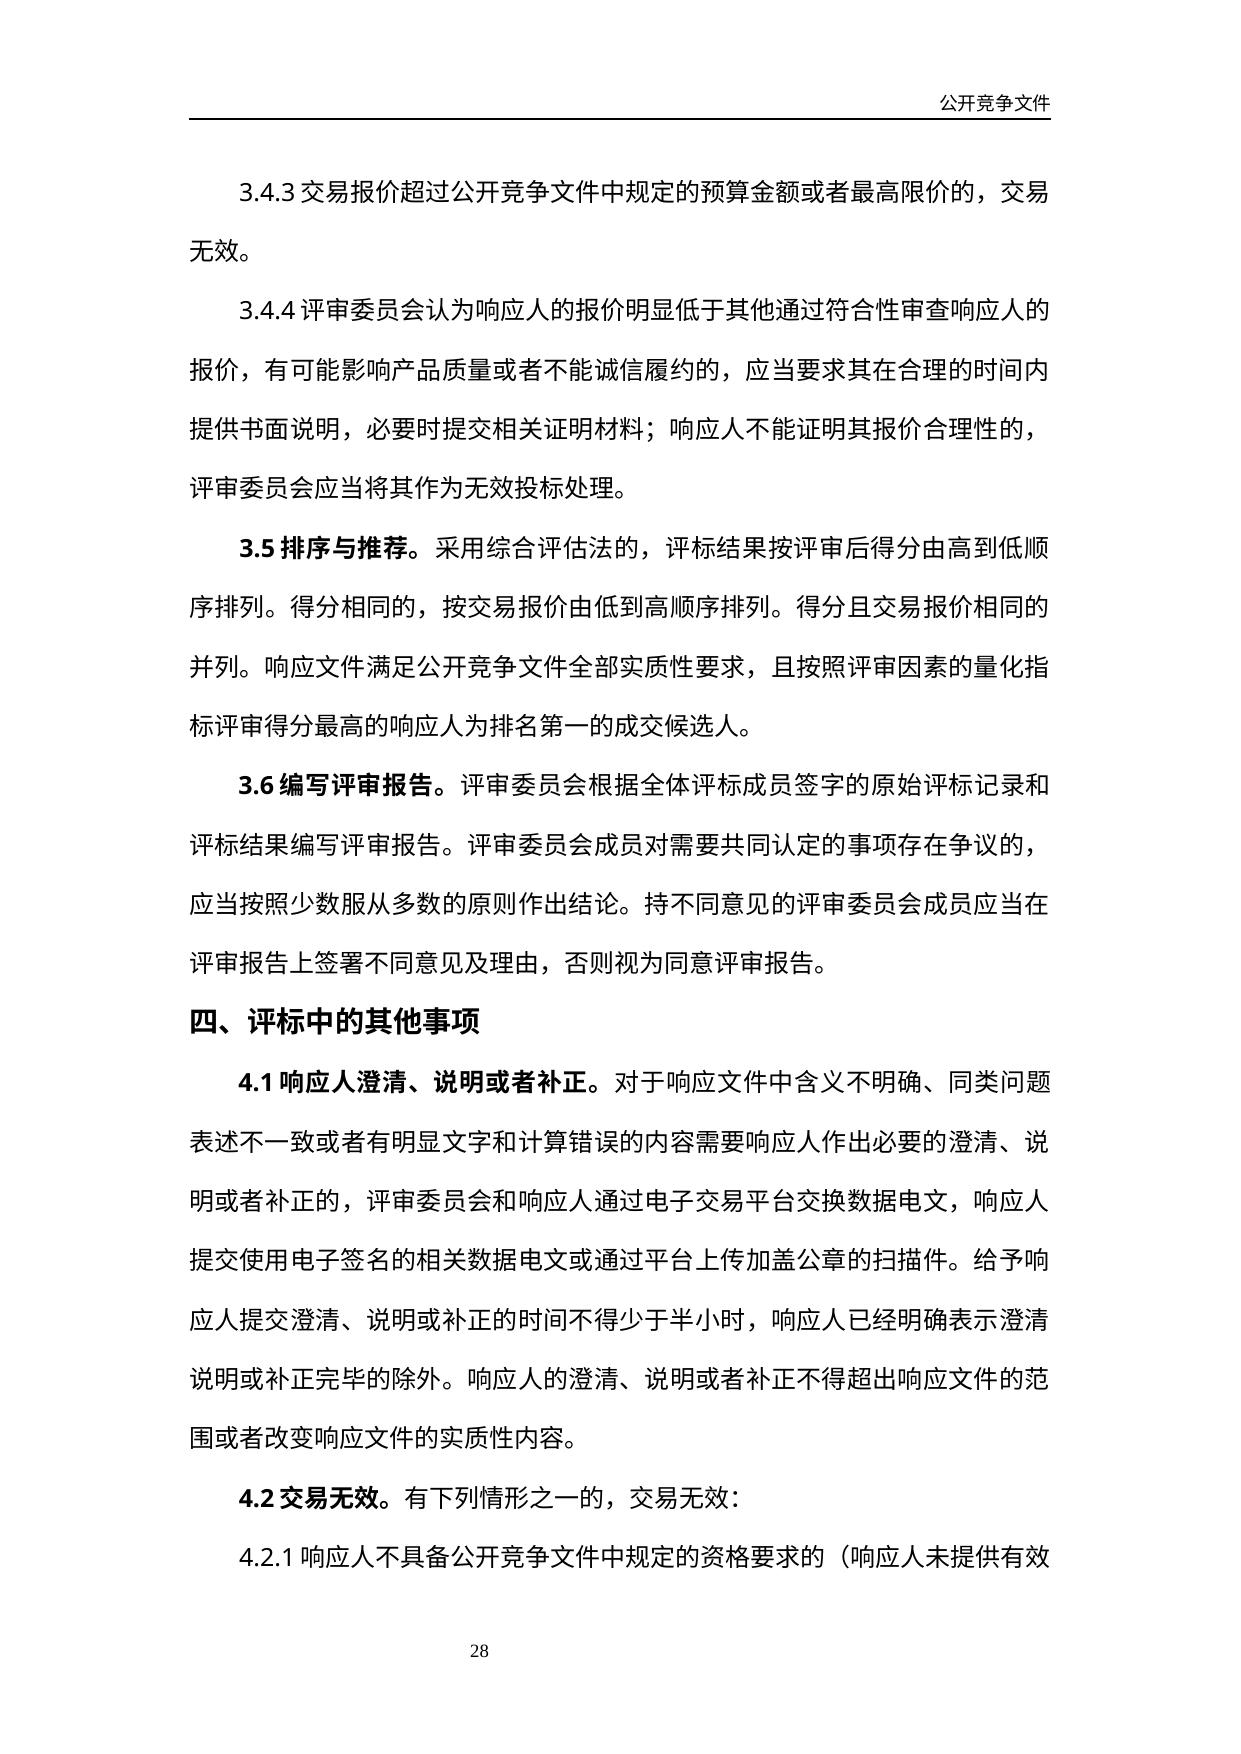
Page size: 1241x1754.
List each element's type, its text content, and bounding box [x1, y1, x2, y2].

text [189, 1519, 1051, 1578]
text 四、评标中的其他事项 [189, 985, 1051, 1044]
text 3.4.4评审委员会认为响应人的报价明显低于其他通过符合性审查响应人的报价，有可能影响产品质量或者不能诚信履约的，应当要求其在合理的时间内提供书面说明，必要时提交相关证明材料；响应人不能证明其报价合理性的，评审委员会应当将其作为无效投标处理。 [189, 272, 1051, 510]
text 3.5排序与推荐。采用综合评估法的，评标结果按评审后得分由高到低顺序排列。得分相同的，按交易报价由低到高顺序排列。得分且交易报价相同的并列。响应文件满足公开竞争文件全部实质性要求，且按照评审因素的量化指标评审得分最高的响应人为排名第一的成交候选人。 [189, 510, 1051, 747]
text 4.1响应人澄清、说明或者补正。对于响应文件中含义不明确、同类问题表述不一致或者有明显文字和计算错误的内容需要响应人作出必要的澄清、说明或者补正的，评审委员会和响应人通过电子交易平台交换数据电文，响应人提交使用电子签名的相关数据电文或通过平台上传加盖公章的扫描件。给予响应人提交澄清、说明或补正的时间不得少于半小时，响应人已经明确表示澄清说明或补正完毕的除外。响应人的澄清、说明或者补正不得超出响应文件的范围或者改变响应文件的实质性内容。 [189, 1044, 1051, 1460]
text 4.2交易无效。有下列情形之一的，交易无效： [238, 1460, 1051, 1519]
text 3.6编写评审报告。评审委员会根据全体评标成员签字的原始评标记录和评标结果编写评审报告。评审委员会成员对需要共同认定的事项存在争议的，应当按照少数服从多数的原则作出结论。持不同意见的评审委员会成员应当在评审报告上签署不同意见及理由，否则视为同意评审报告。 [189, 747, 1051, 985]
text 3.4.3交易报价超过公开竞争文件中规定的预算金额或者最高限价的，交易无效。 [189, 153, 1051, 272]
